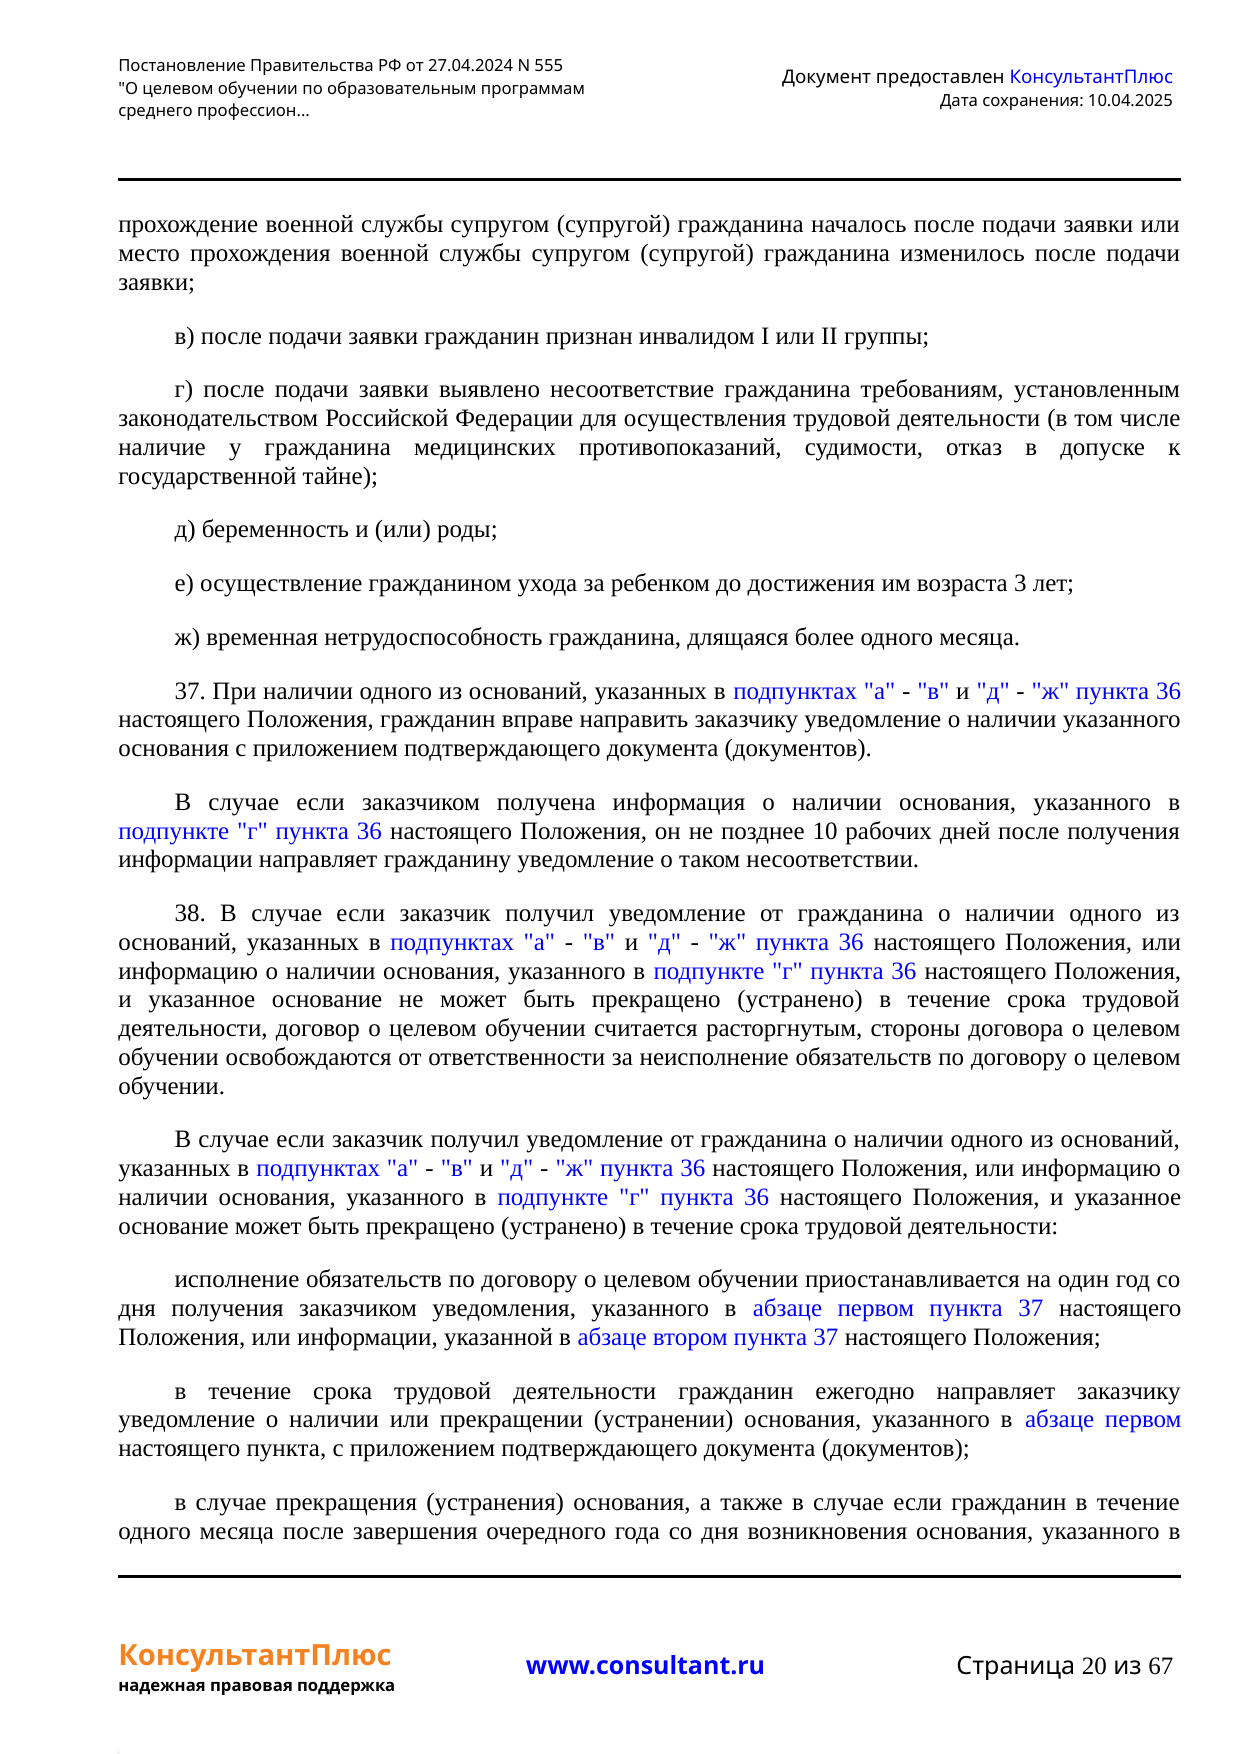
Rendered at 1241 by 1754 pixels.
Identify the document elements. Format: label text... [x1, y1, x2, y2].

text 38. В случае если заказчик получил уведомление от гражданина о наличии одного из оснований, указанных в подпунктах "а" - "в" и "д" - "ж" пункта 36 настоящего Положения, или информацию о наличии основания, указанного в подпункте "г" пункта 36 настоящего Положения, и указанное основание не может быть прекращено (устранено) в течение срока трудовой деятельности, договор о целевом обучении считается расторгнутым, стороны договора о целевом обучении освобождаются от ответственности за неисполнение обязательств по договору о целевом обучении. [118, 898, 1181, 1099]
text 37. При наличии одного из оснований, указанных в подпунктах "а" - "в" и "д" - "ж" пункта 36 настоящего Положения, гражданин вправе направить заказчику уведомление о наличии указанного основания с приложением подтверждающего документа (документов). [118, 676, 1181, 762]
text В случае если заказчик получил уведомление от гражданина о наличии одного из оснований, указанных в подпунктах "а" - "в" и "д" - "ж" пункта 36 настоящего Положения, или информацию о наличии основания, указанного в подпункте "г" пункта 36 настоящего Положения, и указанное основание может быть прекращено (устранено) в течение срока трудовой деятельности: [118, 1124, 1181, 1239]
text г) после подачи заявки выявлено несоответствие гражданина требованиям, установленным законодательством Российской Федерации для осуществления трудовой деятельности (в том числе наличие у гражданина медицинских противопоказаний, судимости, отказ в допуске к государственной тайне); [118, 374, 1181, 489]
text ж) временная нетрудоспособность гражданина, длящаяся более одного месяца. [118, 622, 1181, 651]
text е) осуществление гражданином ухода за ребенком до достижения им возраста 3 лет; [118, 568, 1181, 597]
text в течение срока трудовой деятельности гражданин ежегодно направляет заказчику уведомление о наличии или прекращении (устранении) основания, указанного в абзаце первом настоящего пункта, с приложением подтверждающего документа (документов); [118, 1376, 1181, 1462]
text В случае если заказчиком получена информация о наличии основания, указанного в подпункте "г" пункта 36 настоящего Положения, он не позднее 10 рабочих дней после получения информации направляет гражданину уведомление о таком несоответствии. [118, 787, 1181, 873]
text исполнение обязательств по договору о целевом обучении приостанавливается на один год со дня получения заказчиком уведомления, указанного в абзаце первом пункта 37 настоящего Положения, или информации, указанной в абзаце втором пункта 37 настоящего Положения; [118, 1264, 1181, 1351]
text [118, 209, 1181, 296]
text в) после подачи заявки гражданин признан инвалидом I или II группы; [118, 321, 1181, 349]
text д) беременность и (или) роды; [118, 514, 1181, 543]
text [118, 1487, 1181, 1544]
